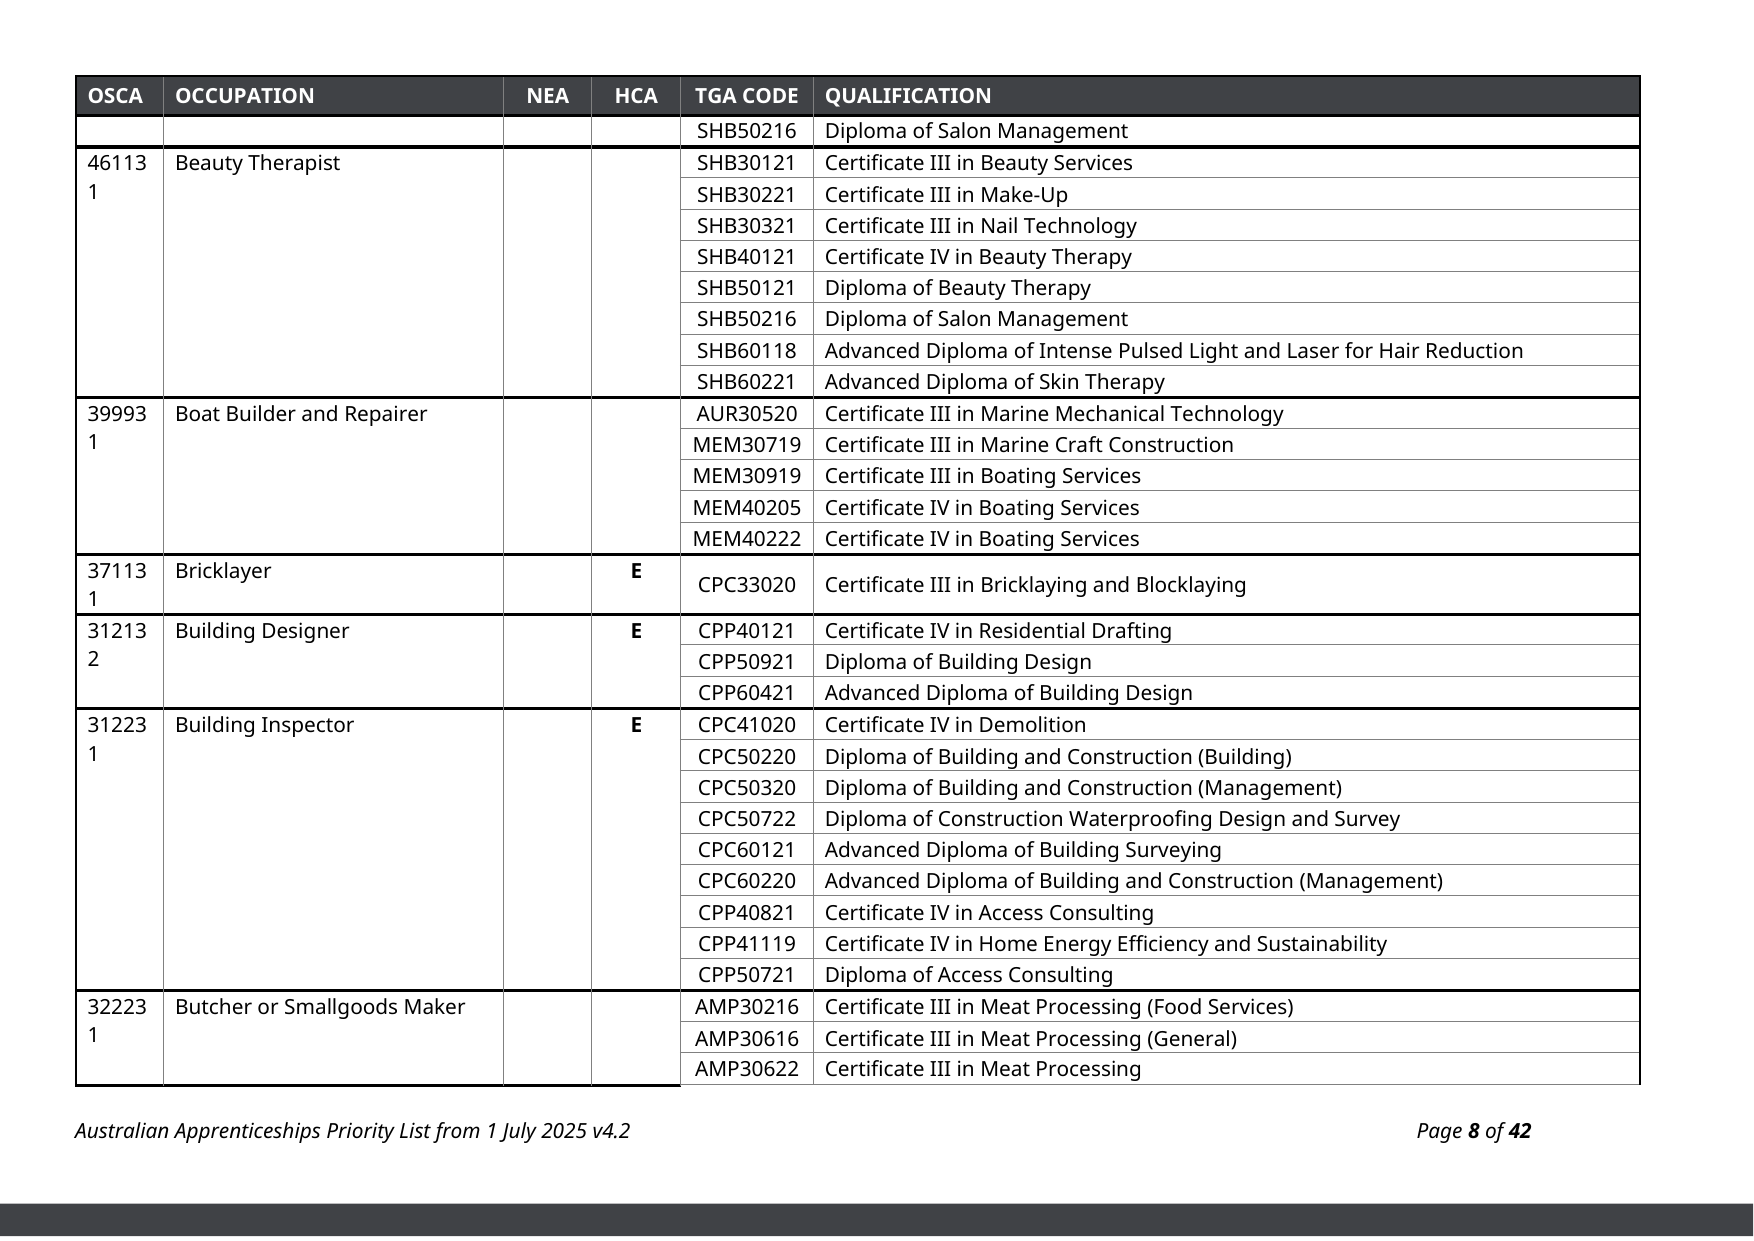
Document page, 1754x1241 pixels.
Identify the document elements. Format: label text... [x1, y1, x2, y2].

table_cell CPP50921 [681, 645, 813, 676]
table_cell 322231 [77, 992, 163, 1083]
table_cell Certificate IV in Beauty Therapy [814, 241, 1639, 271]
table_cell CPC50722 [681, 803, 813, 833]
table_cell 312231 [77, 710, 163, 989]
table_cell Certificate III in Meat Processing (General) [814, 1022, 1639, 1052]
table_cell [592, 149, 680, 396]
table_cell Certificate III in Nail Technology [814, 210, 1639, 240]
table_cell CPP40121 [681, 616, 813, 644]
table_cell CPP40821 [681, 896, 813, 927]
table_cell SHB30321 [681, 210, 813, 240]
table_cell Diploma of Beauty Therapy [814, 272, 1639, 302]
table_cell Advanced Diploma of Building Surveying [814, 834, 1639, 864]
table_cell Diploma of Building Design [814, 645, 1639, 676]
table_cell 399931 [77, 399, 163, 553]
table_cell [504, 710, 591, 989]
table_cell Certificate III in Boating Services [814, 460, 1639, 490]
table_cell Certificate III in Meat Processing [814, 1053, 1639, 1083]
table_cell Certificate IV in Access Consulting [814, 896, 1639, 927]
table_cell CPP41119 [681, 928, 813, 958]
table_cell Diploma of Building and Construction (Building) [814, 740, 1639, 770]
table_cell CPC60121 [681, 834, 813, 864]
table_cell Advanced Diploma of Building and Construction (Management) [814, 865, 1639, 895]
table_cell 312132 [77, 616, 163, 707]
table_cell SHB50121 [681, 272, 813, 302]
table_cell [592, 992, 680, 1083]
table_header OSCA [77, 77, 163, 114]
table_cell Advanced Diploma of Intense Pulsed Light and Laser for Hair Reduction [814, 335, 1639, 365]
table_cell [504, 556, 591, 613]
table_cell MEM40205 [681, 491, 813, 522]
table_cell CPC41020 [681, 710, 813, 739]
table_header HCA [592, 77, 680, 114]
table_cell AUR30520 [681, 399, 813, 427]
table_cell Certificate III in Make-Up [814, 178, 1639, 208]
table_cell Diploma of Construction Waterproofing Design and Survey [814, 803, 1639, 833]
table_cell CPC50220 [681, 740, 813, 770]
table_cell Diploma of Access Consulting [814, 959, 1639, 989]
table_cell Certificate IV in Residential Drafting [814, 616, 1639, 644]
table_cell CPC60220 [681, 865, 813, 895]
table_cell SHB30121 [681, 149, 813, 177]
table_cell CPP50721 [681, 959, 813, 989]
table_cell AMP30622 [681, 1053, 813, 1083]
table_cell [504, 616, 591, 707]
table_cell MEM40222 [681, 523, 813, 553]
table_cell Butcher or Smallgoods Maker [164, 992, 503, 1083]
table_cell Certificate III in Meat Processing (Food Services) [814, 992, 1639, 1021]
table_cell SHB30221 [681, 178, 813, 208]
table_cell Boat Builder and Repairer [164, 399, 503, 553]
table_header TGA CODE [681, 77, 813, 114]
table_cell 371131 [77, 556, 163, 613]
table_header QUALIFICATION [814, 77, 1639, 114]
table_cell Building Designer [164, 616, 503, 707]
table_cell MEM30919 [681, 460, 813, 490]
table_cell Diploma of Salon Management [814, 117, 1639, 145]
table_cell Bricklayer [164, 556, 503, 613]
table_cell Certificate IV in Boating Services [814, 523, 1639, 553]
table_cell Certificate III in Bricklaying and Blocklaying [814, 556, 1639, 613]
table_cell Certificate IV in Home Energy Efficiency and Sustainability [814, 928, 1639, 958]
table_cell Diploma of Building and Construction (Management) [814, 771, 1639, 802]
table_cell [504, 399, 591, 553]
table_cell CPC50320 [681, 771, 813, 802]
table_cell SHB50216 [681, 303, 813, 333]
table_cell E [592, 556, 680, 613]
table_cell AMP30216 [681, 992, 813, 1021]
table_cell Diploma of Salon Management [814, 303, 1639, 333]
table_cell SHB60221 [681, 366, 813, 396]
table_cell E [592, 710, 680, 989]
table_cell Beauty Therapist [164, 149, 503, 396]
table_cell CPP60421 [681, 677, 813, 707]
table_header NEA [504, 77, 591, 114]
table_cell 461131 [77, 149, 163, 396]
table_cell [504, 992, 591, 1083]
table_cell Certificate III in Marine Mechanical Technology [814, 399, 1639, 427]
table_cell Certificate III in Marine Craft Construction [814, 429, 1639, 459]
table_header OCCUPATION [164, 77, 503, 114]
table_cell SHB40121 [681, 241, 813, 271]
table_cell Building Inspector [164, 710, 503, 989]
table_cell [504, 149, 591, 396]
table_cell MEM30719 [681, 429, 813, 459]
table_cell Certificate III in Beauty Services [814, 149, 1639, 177]
table_cell AMP30616 [681, 1022, 813, 1052]
table_cell SHB50216 [681, 117, 813, 145]
table_cell E [592, 616, 680, 707]
table_cell [592, 399, 680, 553]
table_cell Certificate IV in Boating Services [814, 491, 1639, 522]
table_cell SHB60118 [681, 335, 813, 365]
table_cell Certificate IV in Demolition [814, 710, 1639, 739]
table_cell Advanced Diploma of Building Design [814, 677, 1639, 707]
table_cell CPC33020 [681, 556, 813, 613]
table_cell Advanced Diploma of Skin Therapy [814, 366, 1639, 396]
